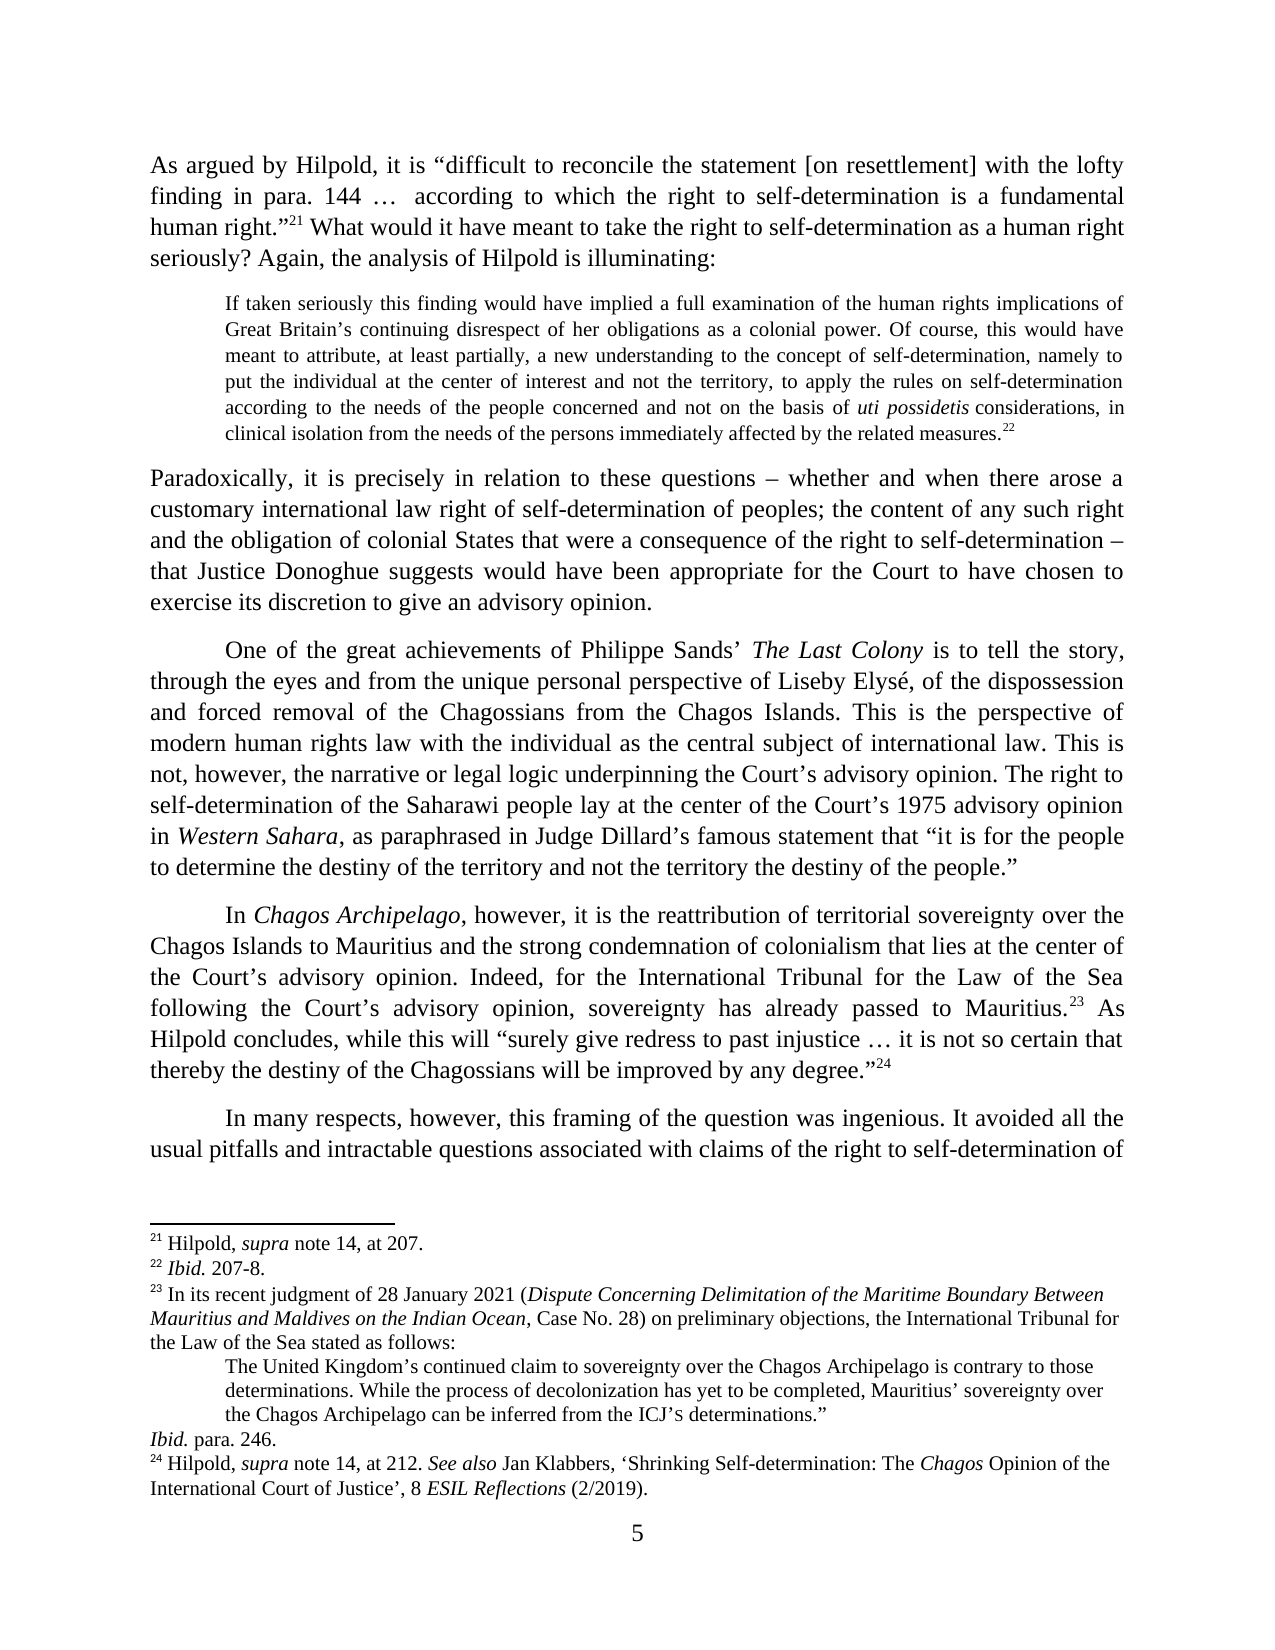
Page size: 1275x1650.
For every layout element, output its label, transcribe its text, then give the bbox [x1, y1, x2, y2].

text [150, 150, 1125, 272]
text Paradoxically, it is precisely in relation to these questions – whether and when there arose a customary international law right of self-determination of peoples; the content of any such right and the obligation of colonial States that were a consequence of the right to self-determination – that Justice Donoghue suggests would have been appropriate for the Court to have chosen to exercise its discretion to give an advisory opinion. [150, 463, 1125, 616]
text One of the great achievements of Philippe Sands’ The Last Colony is to tell the story, through the eyes and from the unique personal perspective of Liseby Elysé, of the dispossession and forced removal of the Chagossians from the Chagos Islands. This is the perspective of modern human rights law with the individual as the central subject of international law. This is not, however, the narrative or legal logic underpinning the Court’s advisory opinion. The right to self-determination of the Saharawi people lay at the center of the Court’s 1975 advisory opinion in Western Sahara, as paraphrased in Judge Dillard’s famous statement that “it is for the people to determine the destiny of the territory and not the territory the destiny of the people.” [150, 635, 1125, 881]
text If taken seriously this finding would have implied a full examination of the human rights implications of Great Britain’s continuing disrespect of her obligations as a colonial power. Of course, this would have meant to attribute, at least partially, a new understanding to the concept of self-determination, namely to put the individual at the center of interest and not the territory, to apply the rules on self-determination according to the needs of the people concerned and not on the basis of uti possidetis considerations, in clinical isolation from the needs of the persons immediately affected by the related measures. [225, 393, 1125, 444]
